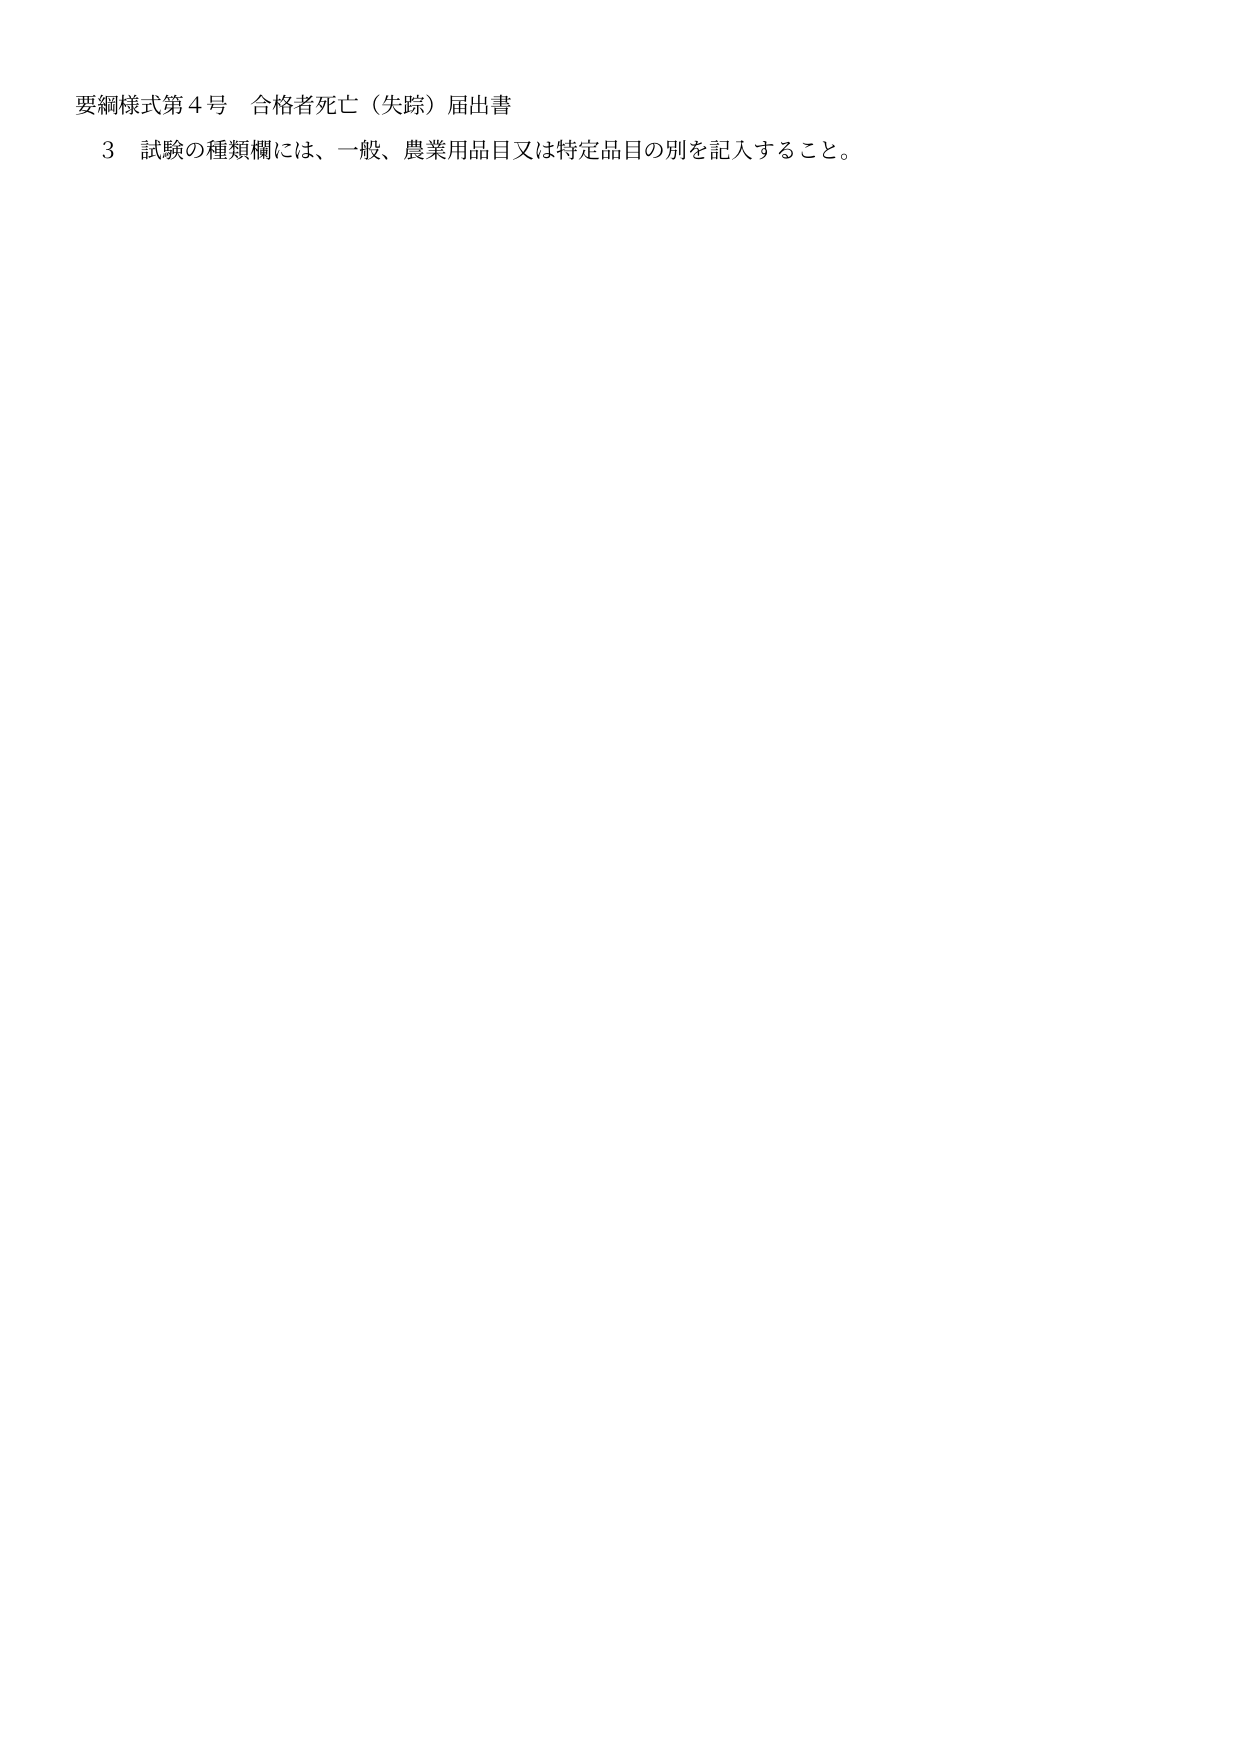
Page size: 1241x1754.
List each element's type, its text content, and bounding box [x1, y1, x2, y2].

text ３ 試験の種類欄には、一般、農業用品目又は特定品目の別を記入すること。 [75, 131, 1165, 168]
